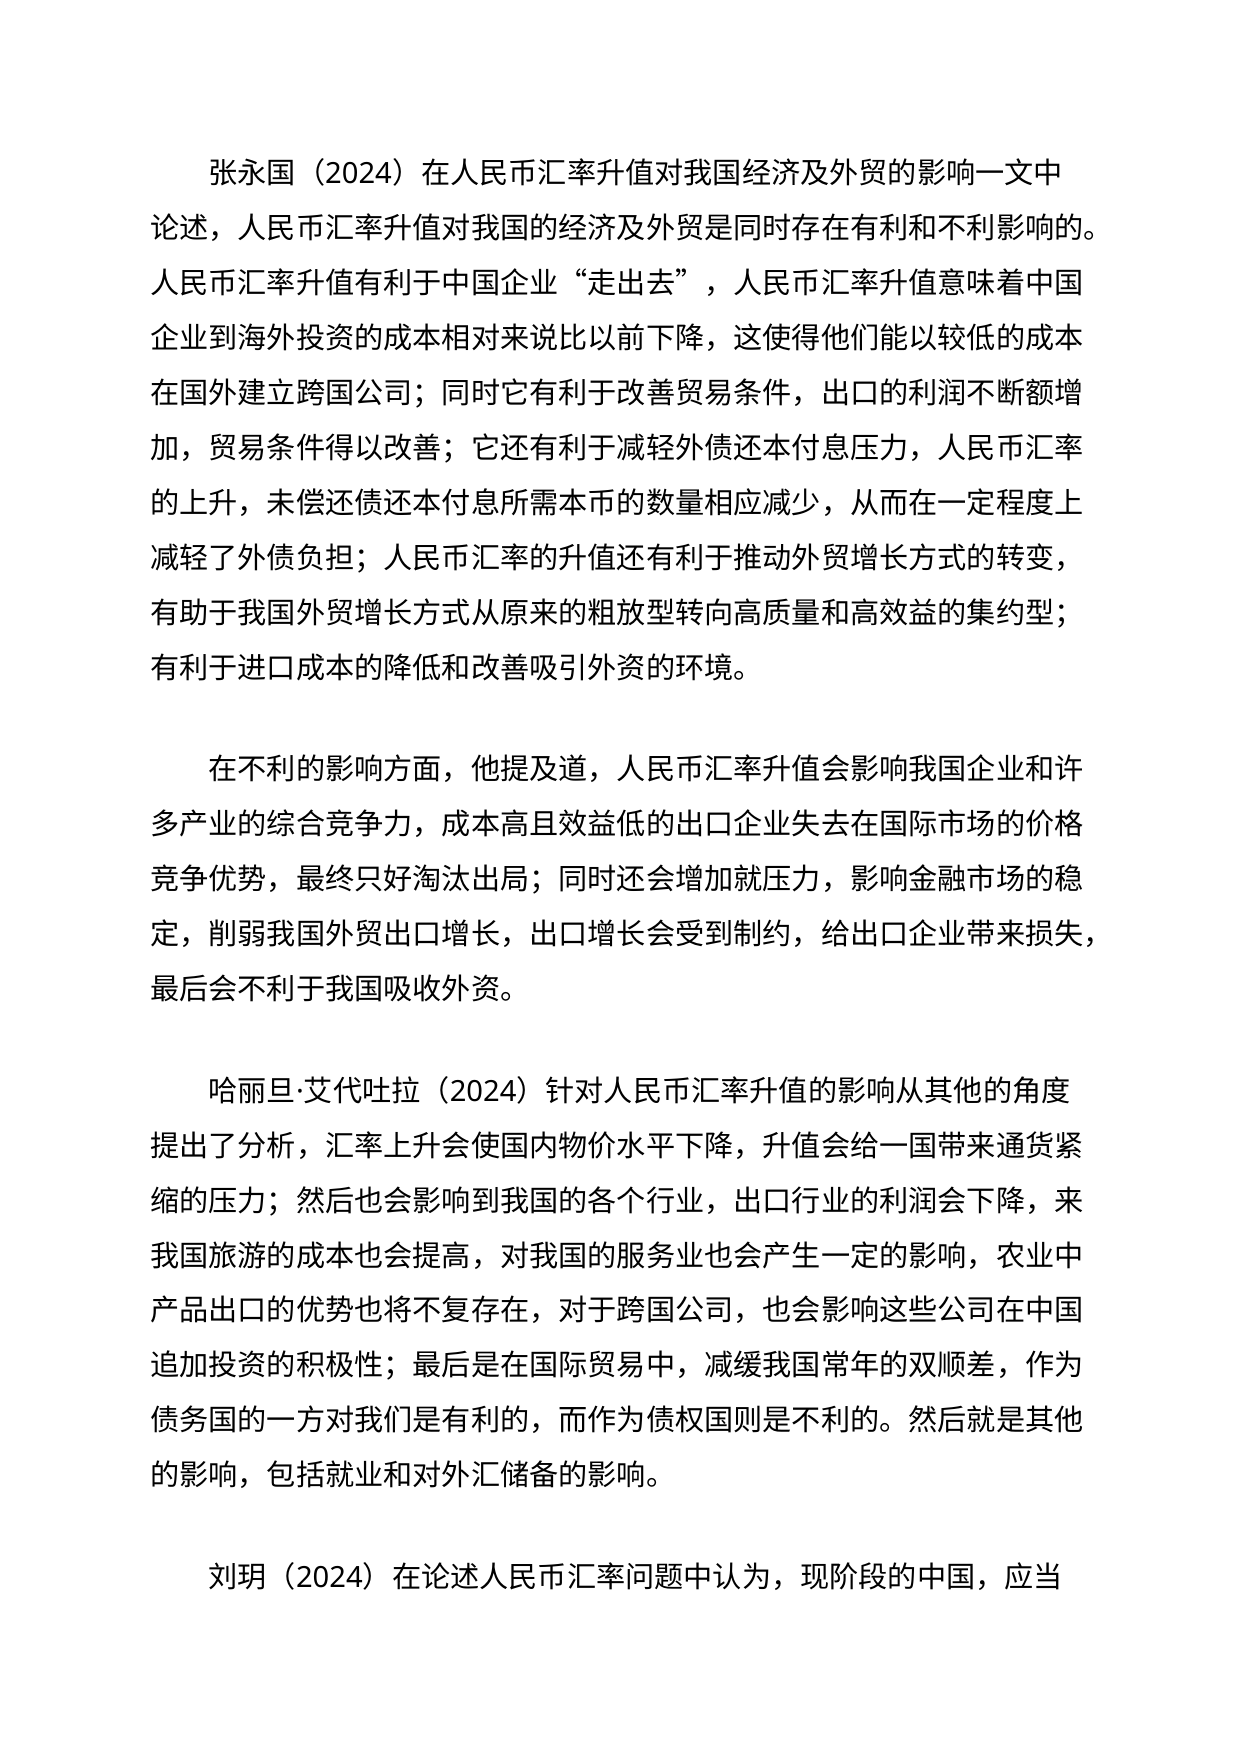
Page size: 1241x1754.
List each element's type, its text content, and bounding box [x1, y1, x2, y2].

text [150, 1553, 1090, 1596]
text 在不利的影响方面，他提及道，人民币汇率升值会影响我国企业和许多产业的综合竞争力，成本高且效益低的出口企业失去在国际市场的价格竞争优势，最终只好淘汰出局；同时还会增加就压力，影响金融市场的稳定，削弱我国外贸出口增长，出口增长会受到制约，给出口企业带来损失，最后会不利于我国吸收外资。 [150, 746, 1090, 1008]
text 哈丽旦·艾代吐拉（2024）针对人民币汇率升值的影响从其他的角度提出了分析，汇率上升会使国内物价水平下降，升值会给一国带来通货紧缩的压力；然后也会影响到我国的各个行业，出口行业的利润会下降，来我国旅游的成本也会提高，对我国的服务业也会产生一定的影响，农业中产品出口的优势也将不复存在，对于跨国公司，也会影响这些公司在中国追加投资的积极性；最后是在国际贸易中，减缓我国常年的双顺差，作为债务国的一方对我们是有利的，而作为债权国则是不利的。然后就是其他的影响，包括就业和对外汇储备的影响。 [150, 1067, 1090, 1494]
text 张永国（2024）在人民币汇率升值对我国经济及外贸的影响一文中论述，人民币汇率升值对我国的经济及外贸是同时存在有利和不利影响的。人民币汇率升值有利于中国企业“走出去”，人民币汇率升值意味着中国企业到海外投资的成本相对来说比以前下降，这使得他们能以较低的成本在国外建立跨国公司；同时它有利于改善贸易条件，出口的利润不断额增加，贸易条件得以改善；它还有利于减轻外债还本付息压力，人民币汇率的上升，未偿还债还本付息所需本币的数量相应减少，从而在一定程度上减轻了外债负担；人民币汇率的升值还有利于推动外贸增长方式的转变，有助于我国外贸增长方式从原来的粗放型转向高质量和高效益的集约型；有利于进口成本的降低和改善吸引外资的环境。 [150, 150, 1090, 686]
